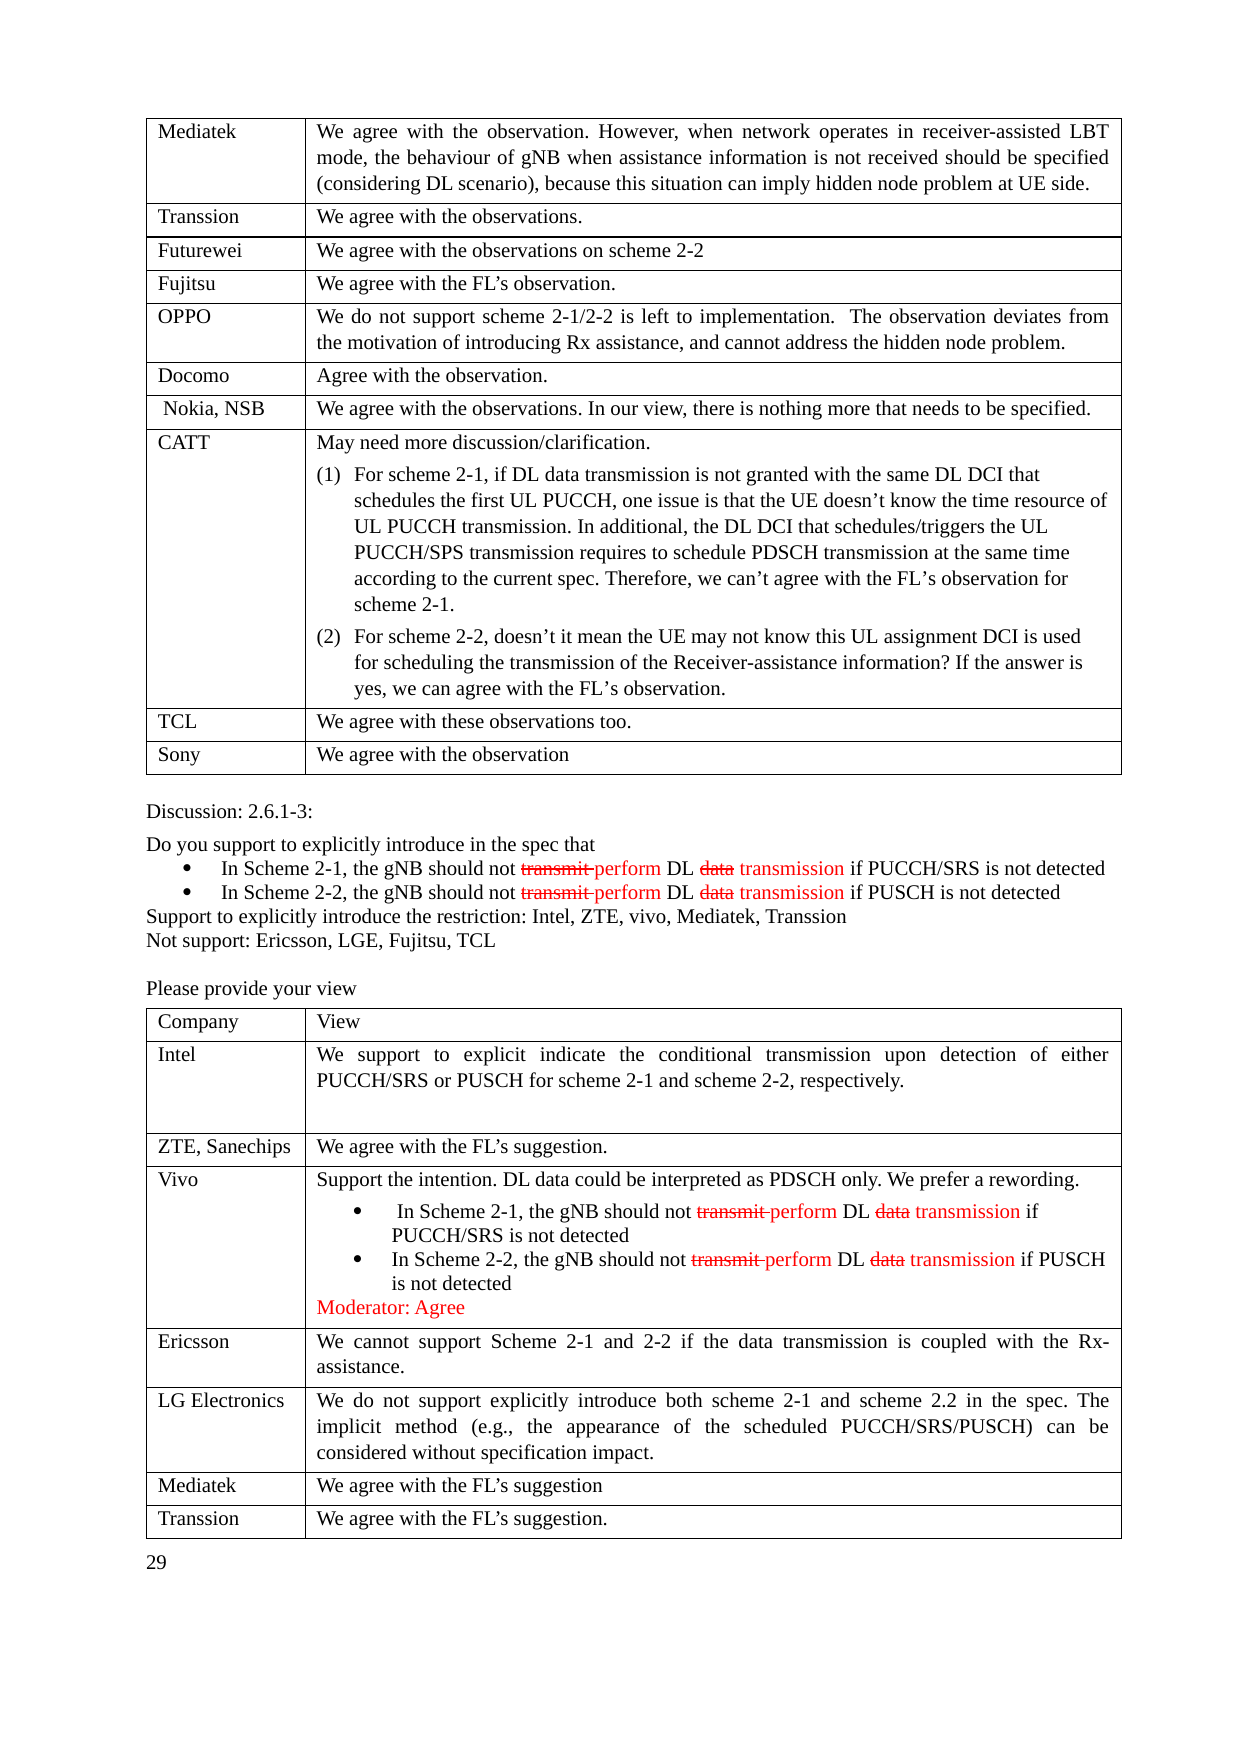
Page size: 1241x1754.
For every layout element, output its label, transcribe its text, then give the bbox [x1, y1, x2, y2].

table_cell CATT [147, 430, 305, 708]
table_cell We agree with the observation [306, 742, 1121, 774]
text Discussion: 2.6.1-3: [146, 799, 1122, 823]
table_cell ZTE, Sanechips [147, 1134, 305, 1166]
table_cell We agree with the FL’s observation. [306, 271, 1121, 303]
table_cell Support the intention. DL data could be interpreted as PDSCH only. We prefer a rewording. In Scheme 2-1, the gNB should not transmit perform DL data transmission if PUCCH/SRS is not detected In Scheme 2-2, the gNB should not transmit perform DL data transmission if PUSCH is not detected Moderator: Agree [306, 1167, 1121, 1327]
text Do you support to explicitly introduce in the spec that [146, 831, 1122, 856]
table_cell We agree with the FL’s suggestion [306, 1473, 1121, 1505]
table_cell Mediatek [147, 119, 305, 203]
table_cell Mediatek [147, 1473, 305, 1505]
table_cell We agree with the FL’s suggestion. [306, 1506, 1121, 1538]
table_cell We agree with the observations on scheme 2-2 [306, 238, 1121, 270]
table_cell Fujitsu [147, 271, 305, 303]
text Support to explicitly introduce the restriction: Intel, ZTE, vivo, Mediatek, Transsion [146, 904, 1122, 928]
table_cell LG Electronics [147, 1388, 305, 1472]
text Please provide your view [146, 976, 1122, 1000]
table_header Company [147, 1009, 305, 1041]
table_cell Nokia, NSB [147, 396, 305, 428]
list In Scheme 2-1, the gNB should not transmit perform DL data transmission if PUCCH/SRS is not detected [183, 856, 1122, 879]
table_cell TCL [147, 709, 305, 741]
table_cell May need more discussion/clarification. For scheme 2-1, if DL data transmission is not granted with the same DL DCI that schedules the first UL PUCCH, one issue is that the UE doesn’t know the time resource of UL PUCCH transmission. In additional, the DL DCI that schedules/triggers the UL PUCCH/SPS transmission requires to schedule PDSCH transmission at the same time according to the current spec. Therefore, we can’t agree with the FL’s observation for scheme 2-1. For scheme 2-2, doesn’t it mean the UE may not know this UL assignment DCI is used for scheduling the transmission of the Receiver-assistance information? If the answer is yes, we can agree with the FL’s observation. [306, 430, 1121, 708]
table_header View [306, 1009, 1121, 1041]
table_cell Ericsson [147, 1329, 305, 1387]
table_cell OPPO [147, 304, 305, 362]
list In Scheme 2-2, the gNB should not transmit perform DL data transmission if PUSCH is not detected [183, 879, 1122, 904]
table_cell We do not support scheme 2-1/2-2 is left to implementation. The observation deviates from the motivation of introducing Rx assistance, and cannot address the hidden node problem. [306, 304, 1121, 362]
table_cell Vivo [147, 1167, 305, 1327]
table_cell We agree with the observations. [306, 204, 1121, 236]
table_cell We support to explicit indicate the conditional transmission upon detection of either PUCCH/SRS or PUSCH for scheme 2-1 and scheme 2-2, respectively. [306, 1042, 1121, 1133]
table_cell We do not support explicitly introduce both scheme 2-1 and scheme 2.2 in the spec. The implicit method (e.g., the appearance of the scheduled PUCCH/SRS/PUSCH) can be considered without specification impact. [306, 1388, 1121, 1472]
table_cell We agree with the observation. However, when network operates in receiver-assisted LBT mode, the behaviour of gNB when assistance information is not received should be specified (considering DL scenario), because this situation can imply hidden node problem at UE side. [306, 119, 1121, 203]
table_cell Futurewei [147, 238, 305, 270]
table_cell We cannot support Scheme 2-1 and 2-2 if the data transmission is coupled with the Rx-assistance. [306, 1329, 1121, 1387]
table_cell Agree with the observation. [306, 363, 1121, 395]
table_cell Transsion [147, 1506, 305, 1538]
table_cell Transsion [147, 204, 305, 236]
table_cell We agree with the observations. In our view, there is nothing more that needs to be specified. [306, 396, 1121, 428]
table_cell Docomo [147, 363, 305, 395]
table_cell Intel [147, 1042, 305, 1133]
table_cell We agree with the FL’s suggestion. [306, 1134, 1121, 1166]
text Not support: Ericsson, LGE, Fujitsu, TCL [146, 928, 1122, 952]
table_cell Sony [147, 742, 305, 774]
table_cell We agree with these observations too. [306, 709, 1121, 741]
